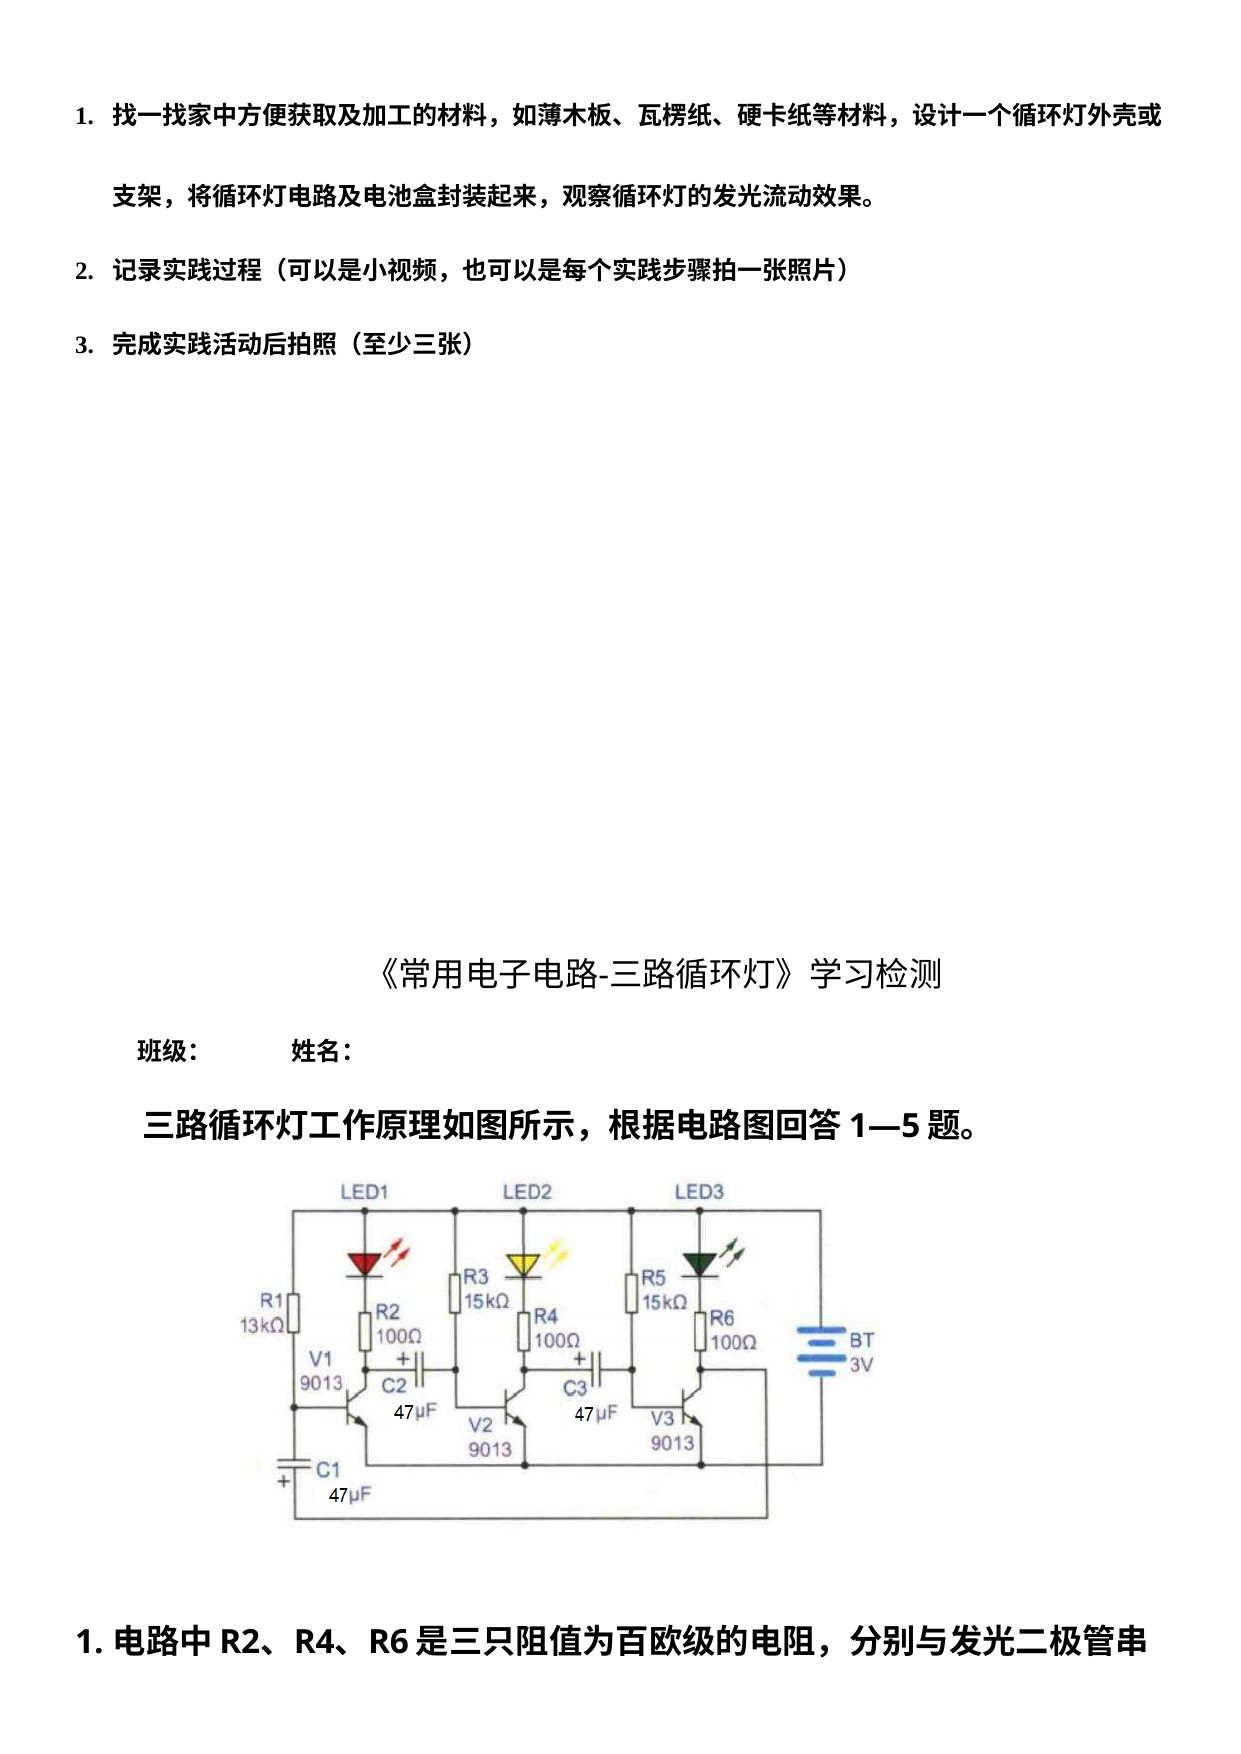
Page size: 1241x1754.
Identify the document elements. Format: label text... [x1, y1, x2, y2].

text 《常用电子电路-三路循环灯》学习检测 [75, 940, 1165, 1005]
list 完成实践活动后拍照（至少三张） [75, 310, 1165, 375]
text 三路循环灯工作原理如图所示，根据电路图回答1—5题。 [75, 1091, 1165, 1156]
picture [223, 1163, 891, 1551]
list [75, 1168, 1165, 1672]
text 班级： 姓名： [75, 1017, 1165, 1082]
list 记录实践过程（可以是小视频，也可以是每个实践步骤拍一张照片） [75, 236, 1165, 301]
list 找一找家中方便获取及加工的材料，如薄木板、瓦楞纸、硬卡纸等材料，设计一个循环灯外壳或支架，将循环灯电路及电池盒封装起来，观察循环灯的发光流动效果。 [75, 81, 1165, 227]
